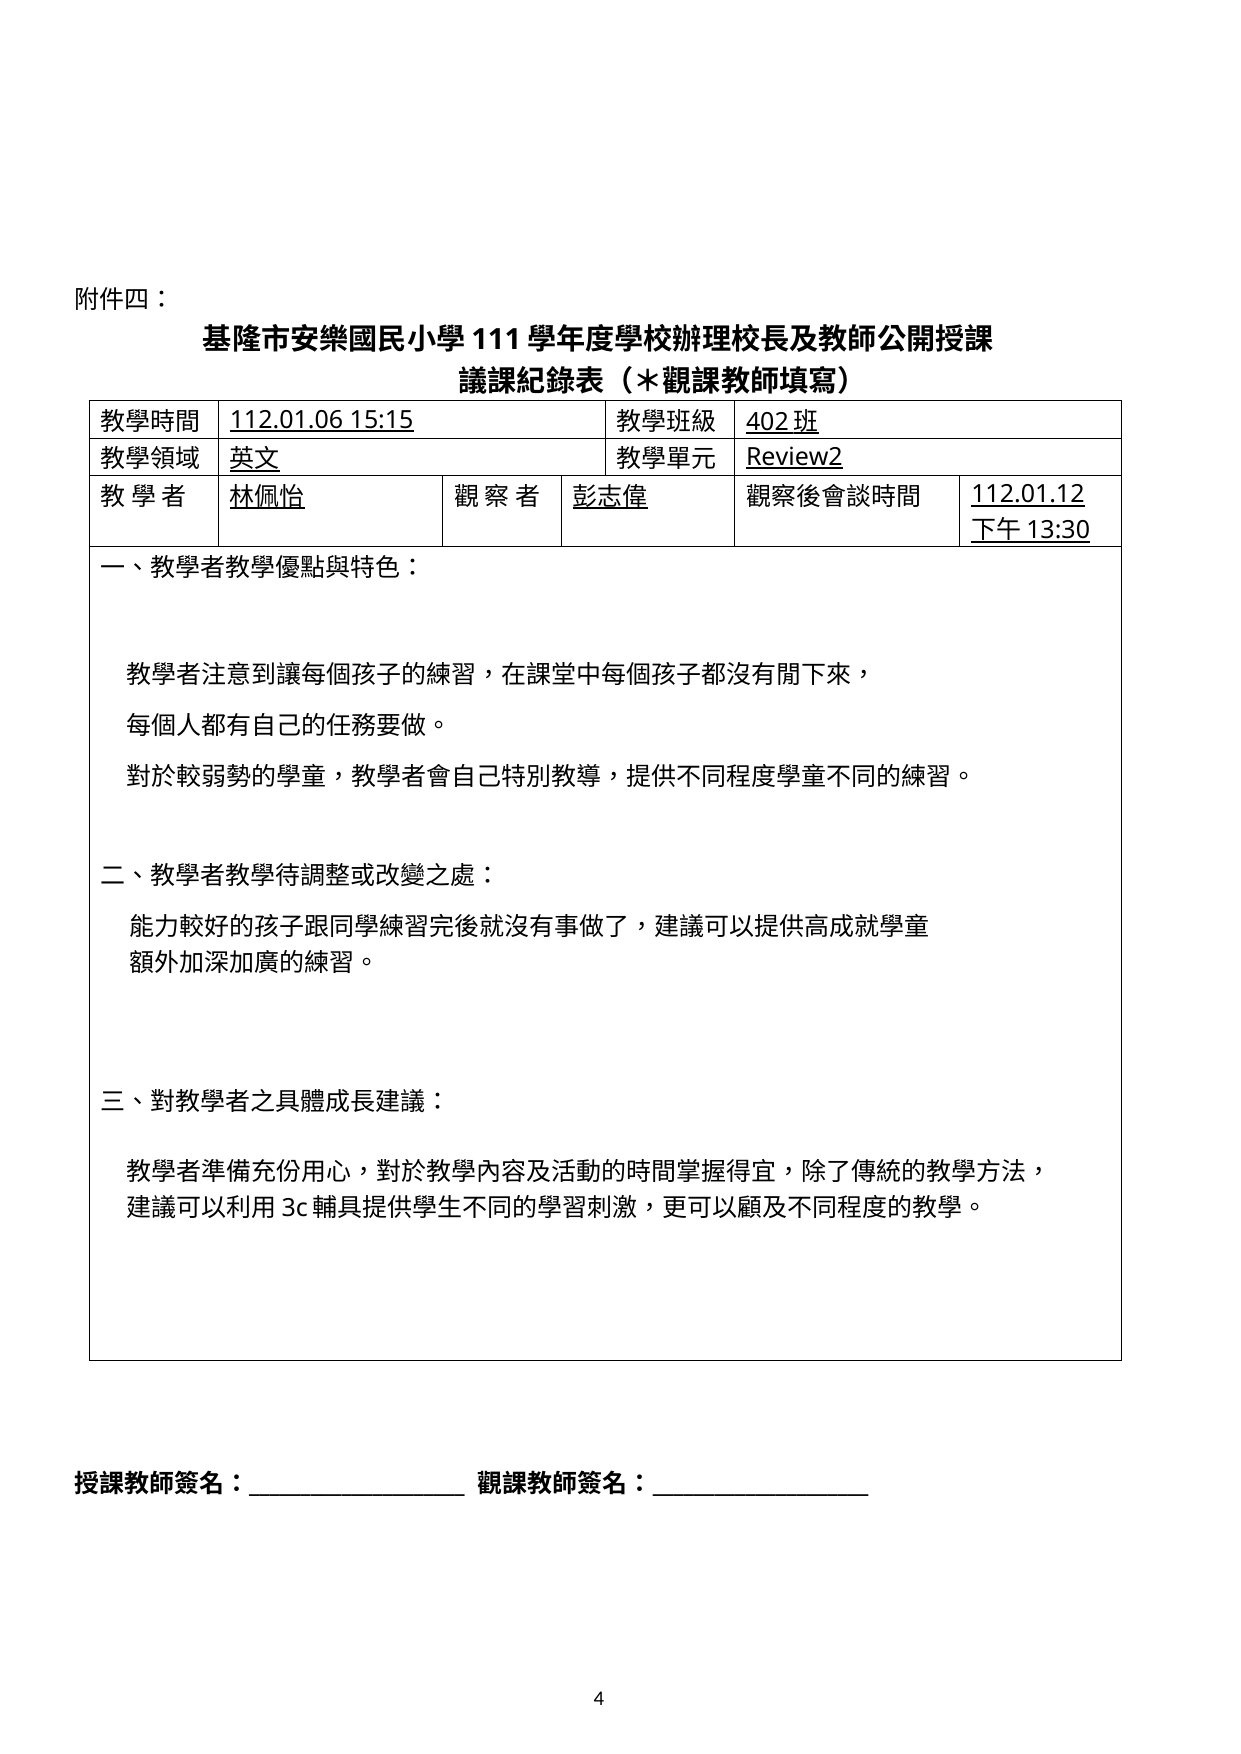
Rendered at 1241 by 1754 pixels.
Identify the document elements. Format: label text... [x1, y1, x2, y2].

table_cell 林佩怡 [219, 476, 442, 546]
table_cell 教 學 者 [90, 476, 218, 546]
table_cell 彭志偉 [562, 476, 734, 546]
table_cell 教學單元 [606, 439, 734, 475]
text 附件四： [74, 279, 1122, 316]
table_cell 英文 [219, 439, 605, 475]
text 授課教師簽名：_____________________ 觀課教師簽名：_____________________ [74, 1463, 1122, 1500]
text 基隆市安樂國民小學111學年度學校辦理校長及教師公開授課 [74, 316, 1122, 358]
table_cell Review2 [735, 439, 1121, 475]
table_cell 112.01.12 下午13:30 [960, 476, 1121, 546]
text 議課紀錄表（＊觀課教師填寫） [74, 358, 1122, 400]
table_header 教學時間 [90, 401, 218, 438]
table_cell 觀察後會談時間 [735, 476, 959, 546]
table_header 402班 [735, 401, 1121, 438]
table_header 教學班級 [606, 401, 734, 438]
table_header 112.01.06 15:15 [219, 401, 605, 438]
table_cell 一、教學者教學優點與特色： 教學者注意到讓每個孩子的練習，在課堂中每個孩子都沒有閒下來， 每個人都有自己的任務要做。 對於較弱勢的學童，教學者會自己特別教導，提供不同程度學童不同的練習。 二、教學者教學待調整或改變之處： 能力較好的孩子跟同學練習完後就沒有事做了，建議可以提供高成就學童 額外加深加廣的練習。 三、對教學者之具體成長建議： 教學者準備充份用心，對於教學內容及活動的時間掌握得宜，除了傳統的教學方法， 建議可以利用3c輔具提供學生不同的學習刺激，更可以顧及不同程度的教學。 [90, 547, 1121, 1360]
table_cell 觀 察 者 [443, 476, 561, 546]
table_cell 教學領域 [90, 439, 218, 475]
